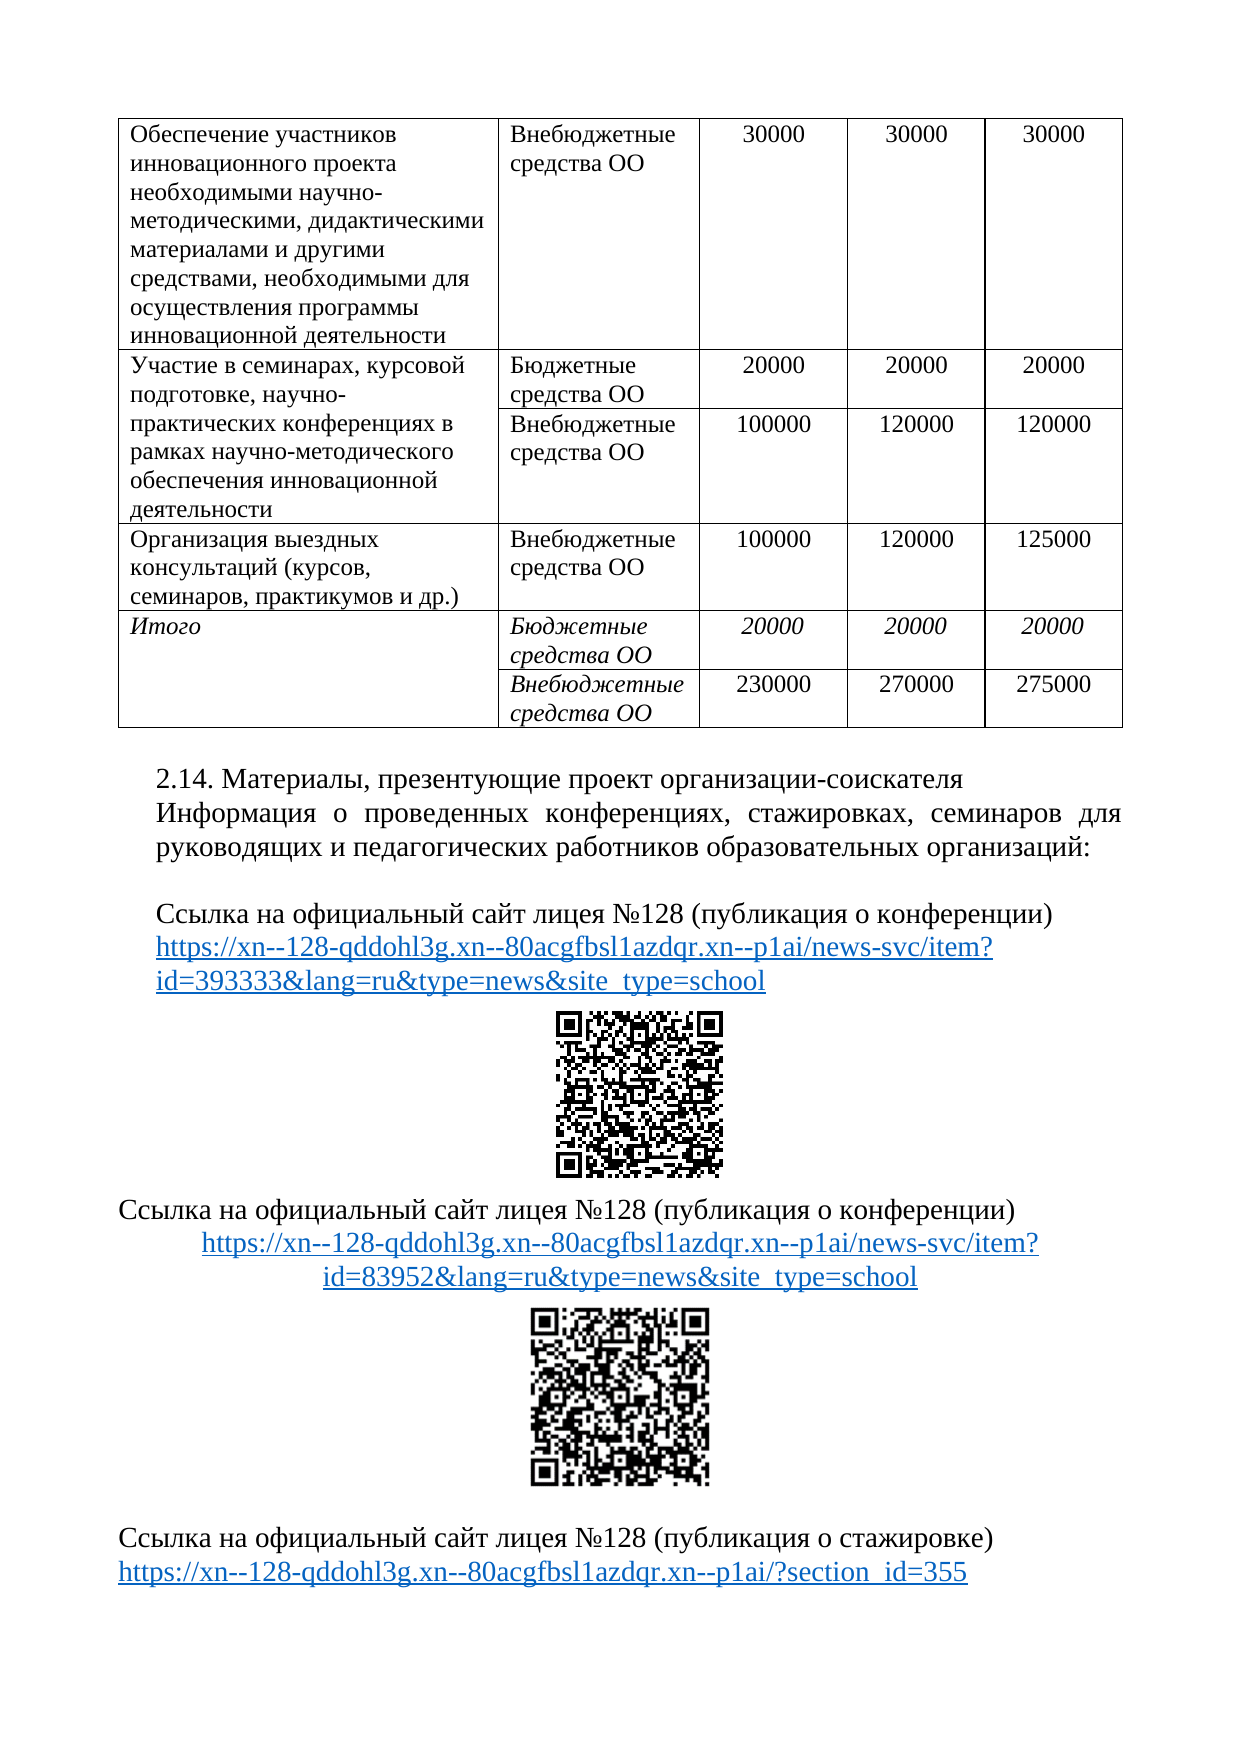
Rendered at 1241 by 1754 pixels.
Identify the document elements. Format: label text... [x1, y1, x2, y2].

table_cell 20000 [986, 350, 1122, 408]
table_cell 230000 [700, 670, 847, 727]
table_cell 125000 [986, 524, 1122, 610]
text 2.14. Материалы, презентующие проект организации-соискателя [156, 762, 1122, 795]
text Ссылка на официальный сайт лицея №128 (публикация о конференции) [156, 896, 1122, 929]
table_cell 20000 [700, 350, 847, 408]
table_cell 20000 [700, 611, 847, 668]
table_cell 30000 [986, 119, 1122, 349]
table_cell 20000 [848, 350, 984, 408]
text Ссылка на официальный сайт лицея №128 (публикация о стажировке) [118, 1521, 1122, 1554]
table_cell 100000 [700, 409, 847, 523]
table_cell 30000 [848, 119, 984, 349]
table_cell 100000 [700, 524, 847, 610]
table_cell 275000 [986, 670, 1122, 727]
text https://xn--128-qddohl3g.xn--80acgfbsl1azdqr.xn--p1ai/news-svc/item?id=393333&lang=ru&type=news&site_type=school [156, 929, 1122, 996]
table_cell Внебюджетные средства ОО [499, 524, 699, 610]
table_cell Внебюджетные средства ОО [499, 670, 699, 727]
text Ссылка на официальный сайт лицея №128 (публикация о конференции) [118, 1192, 1122, 1226]
picture [515, 1292, 725, 1502]
table_cell Участие в семинарах, курсовой подготовке, научно-практических конференциях в рамках научно-методического обеспечения инновационной деятельности [119, 350, 498, 523]
table_cell Внебюджетные средства ОО [499, 409, 699, 523]
table_cell Бюджетные средства ОО [499, 350, 699, 408]
text https://xn--128-qddohl3g.xn--80acgfbsl1azdqr.xn--p1ai/?section_id=355 [118, 1554, 1122, 1588]
table_cell 20000 [848, 611, 984, 668]
text https://xn--128-qddohl3g.xn--80acgfbsl1azdqr.xn--p1ai/news-svc/item?id=83952&lang=ru&type=news&site_type=school [118, 1226, 1122, 1293]
text Информация о проведенных конференциях, стажировках, семинаров для руководящих и педагогических работников образовательных организаций: [156, 795, 1122, 862]
table_cell 30000 [700, 119, 847, 349]
table_cell 270000 [848, 670, 984, 727]
table_cell 120000 [848, 524, 984, 610]
table_cell 20000 [986, 611, 1122, 668]
table_cell Обеспечение участников инновационного проекта необходимыми научно-методическими, дидактическими материалами и другими средствами, необходимыми для осуществления программы инновационной деятельности [119, 119, 498, 349]
table_cell Итого [119, 611, 498, 727]
table_cell Организация выездных консультаций (курсов, семинаров, практикумов и др.) [119, 524, 498, 610]
table_cell 120000 [986, 409, 1122, 523]
table_cell 120000 [848, 409, 984, 523]
table_cell Внебюджетные средства ОО [499, 119, 699, 349]
table_cell Бюджетные средства ОО [499, 611, 699, 668]
picture [541, 996, 737, 1192]
